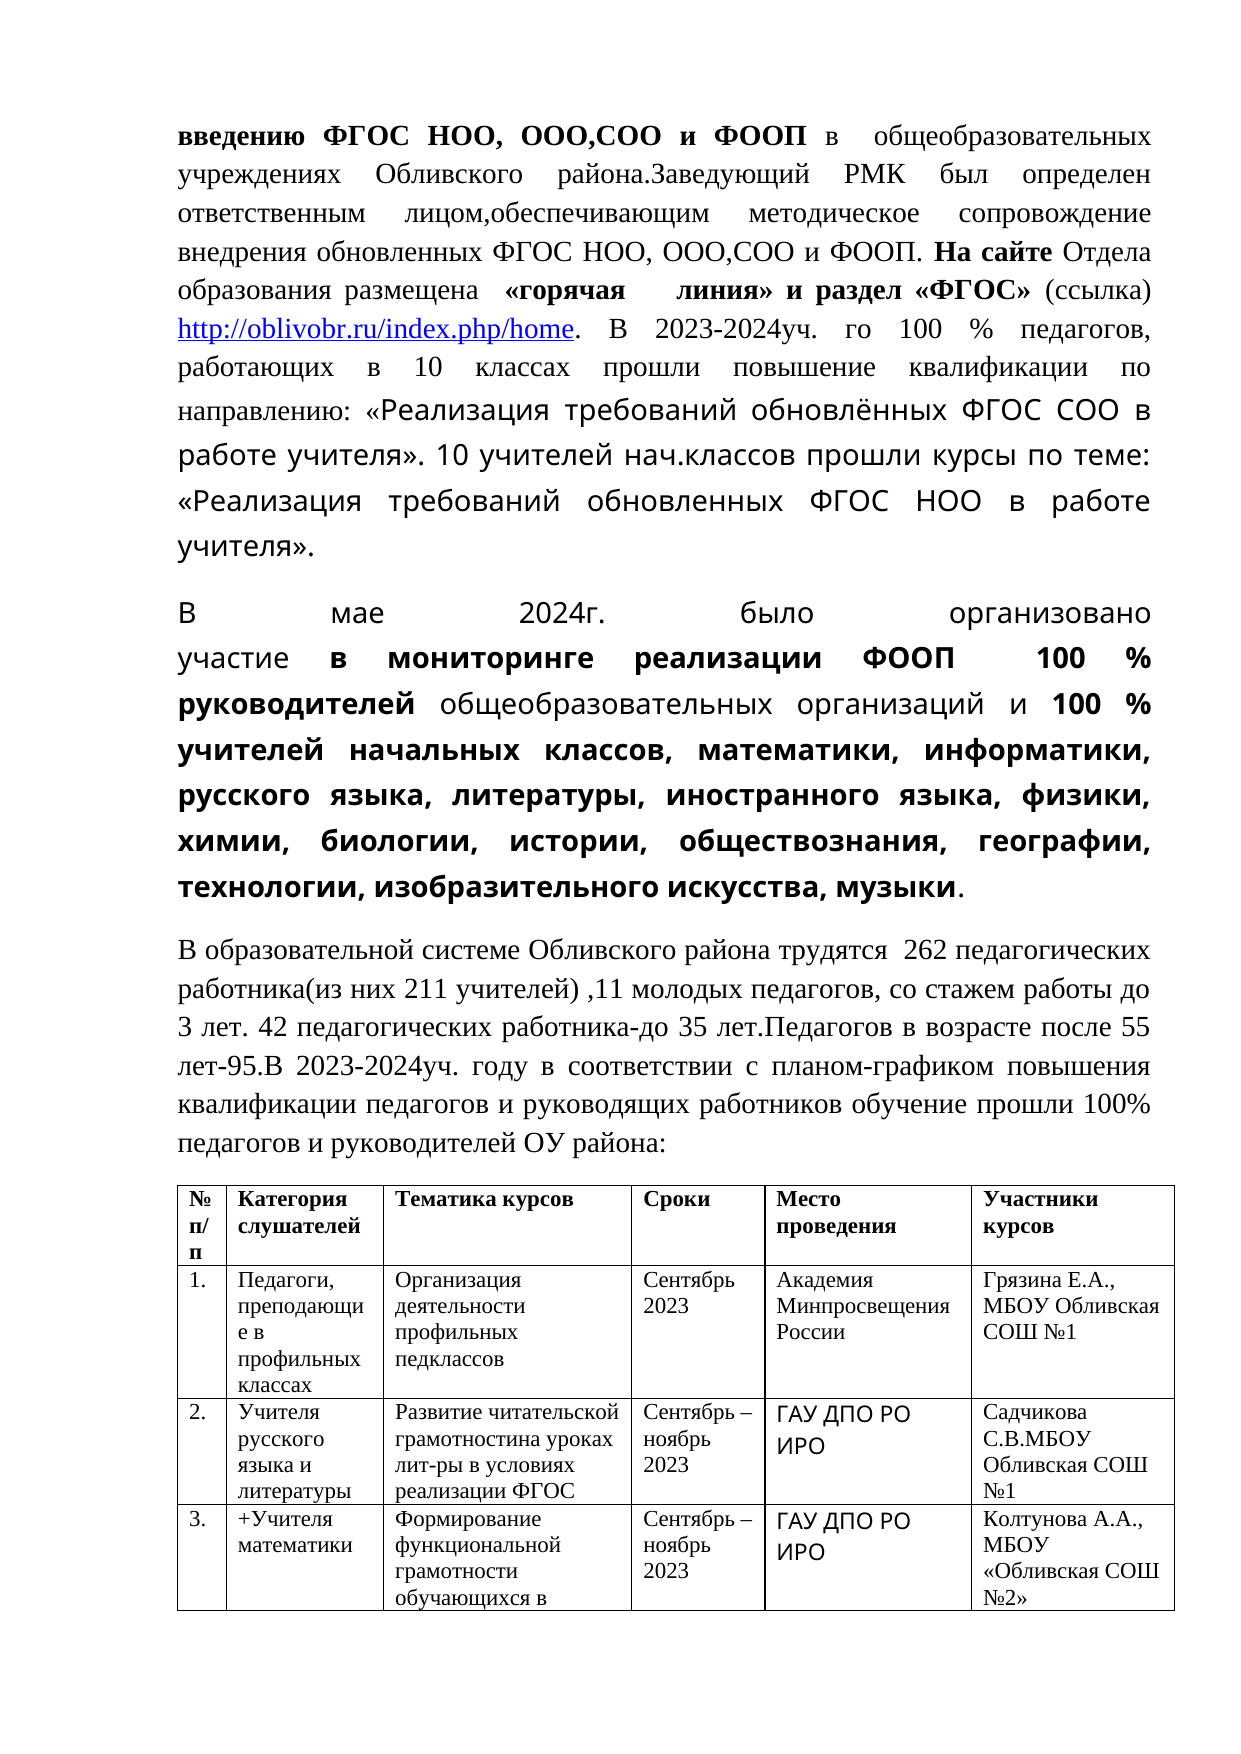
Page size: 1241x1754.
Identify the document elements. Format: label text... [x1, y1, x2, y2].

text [177, 118, 1152, 565]
table_cell +Учителя математики [227, 1505, 383, 1610]
table_header №п/п [178, 1186, 226, 1264]
table_cell 2. [178, 1399, 226, 1504]
table_cell ГАУ ДПО РО ИРО [766, 1505, 971, 1610]
table_cell Сентябрь –ноябрь 2023 [632, 1399, 764, 1504]
text В образовательной системе Обливского района трудятся 262 педагогических работника(из них 211 учителей) ,11 молодых педагогов, со стажем работы до 3 лет. 42 педагогических работника-до 35 лет.Педагогов в возрасте после 55 лет-95.В 2023-2024уч. году в соответствии с планом-графиком повышения квалификации педагогов и руководящих работников обучение прошли 100% педагогов и руководителей ОУ района: [177, 932, 1152, 1159]
table_header Тематика курсов [384, 1186, 631, 1264]
table_cell 3. [178, 1505, 226, 1610]
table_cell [384, 1505, 631, 1610]
table_cell Педагоги, преподающие в профильных классах [227, 1266, 383, 1397]
table_cell Развитие читательской грамотностина уроках лит-ры в условиях реализации ФГОС [384, 1399, 631, 1504]
text В мае 2024г. было организовано участие в мониторинге реализации ФООП 100 % руководителей общеобразовательных организаций и 100 % учителей начальных классов, математики, информатики, русского языка, литературы, иностранного языка, физики, химии, биологии, истории, обществознания, географии, технологии, изобразительного искусства, музыки. [177, 592, 1152, 906]
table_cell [632, 1505, 764, 1610]
table_cell Грязина Е.А., МБОУ Обливская СОШ №1 [972, 1266, 1174, 1397]
table_cell Сентябрь 2023 [632, 1266, 764, 1397]
table_header Категория слушателей [227, 1186, 383, 1264]
table_header Место проведения [766, 1186, 971, 1264]
table_header Участники курсов [972, 1186, 1174, 1264]
table_cell Учителя русского языка и литературы [227, 1399, 383, 1504]
table_cell Академия Минпросвещения России [766, 1266, 971, 1397]
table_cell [972, 1505, 1174, 1610]
table_cell 1. [178, 1266, 226, 1397]
table_cell ГАУ ДПО РО ИРО [766, 1399, 971, 1504]
table_header Сроки [632, 1186, 764, 1264]
table_cell Организация деятельности профильных педклассов [384, 1266, 631, 1397]
table_cell Садчикова С.В.МБОУ Обливская СОШ №1 [972, 1399, 1174, 1504]
